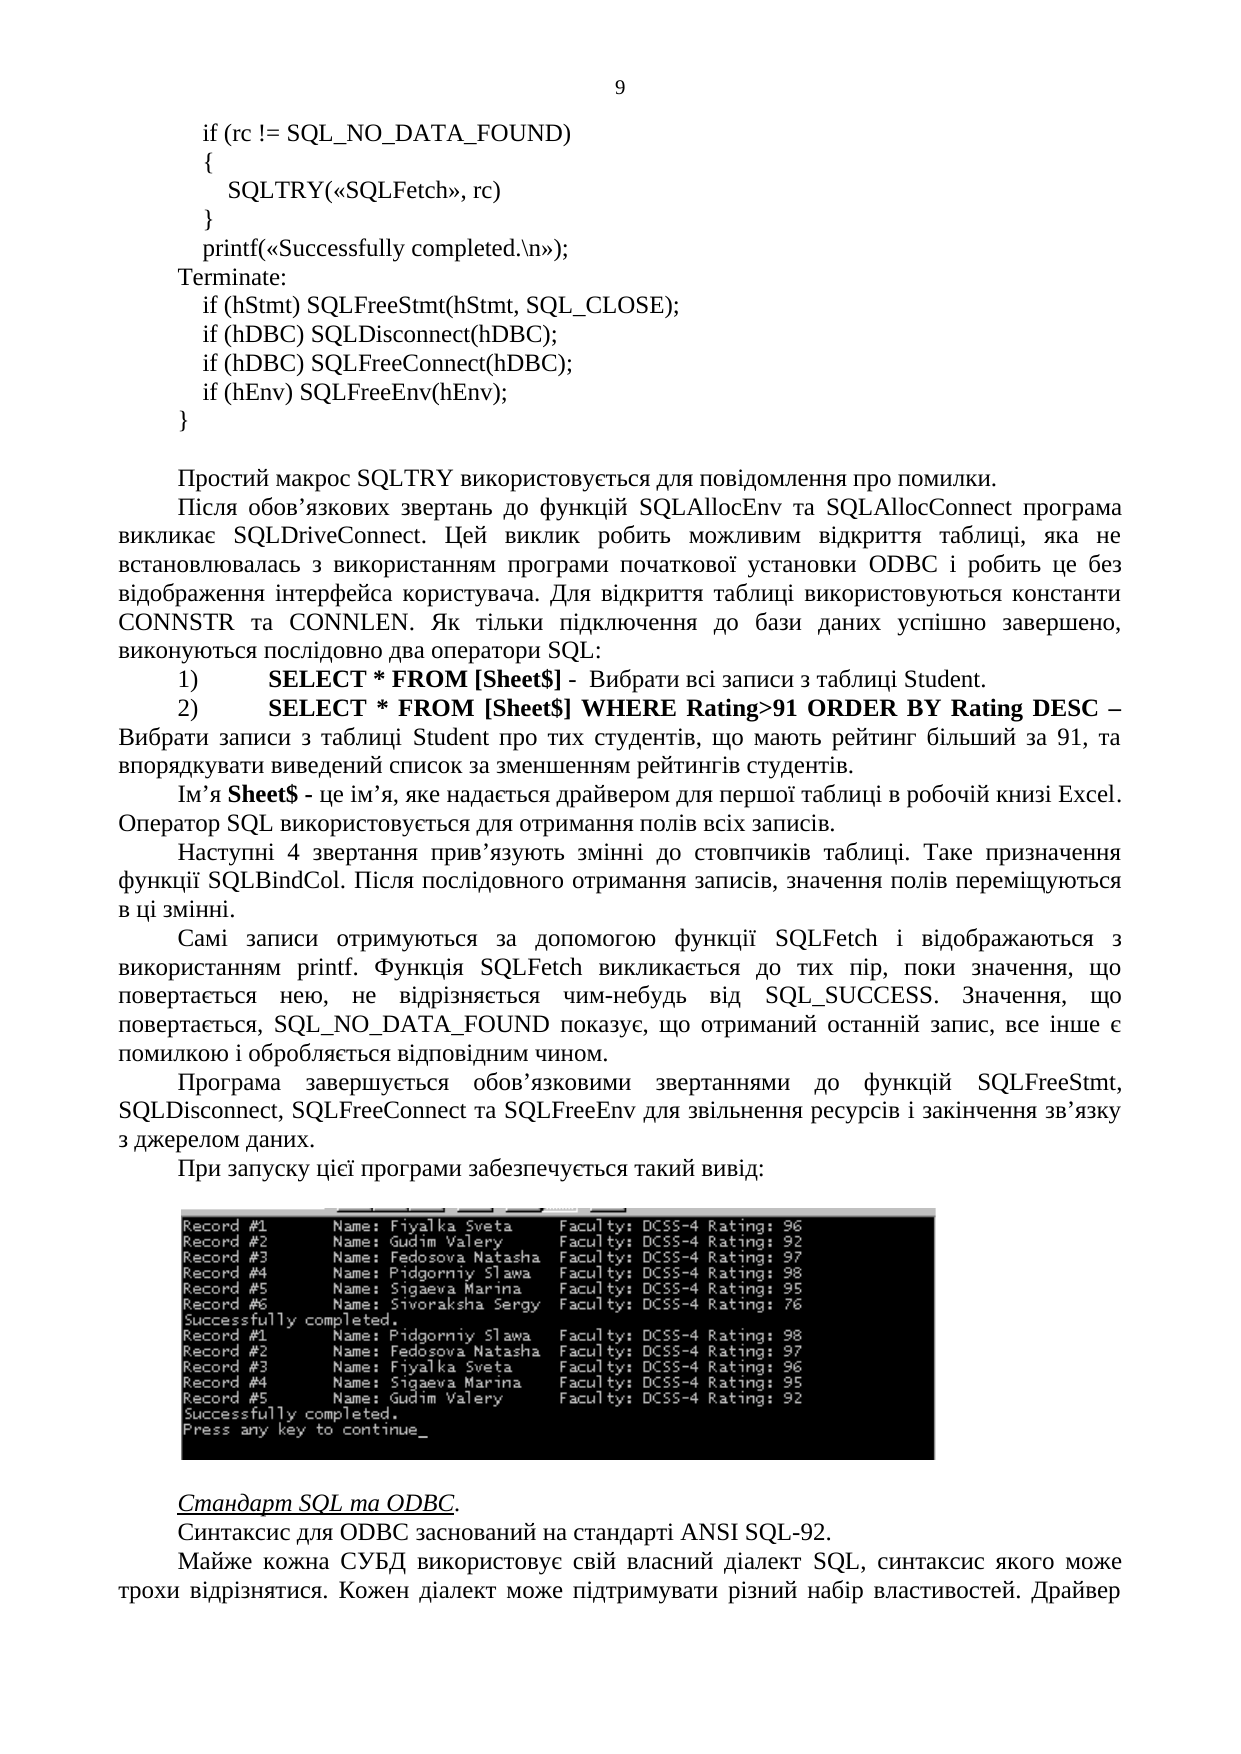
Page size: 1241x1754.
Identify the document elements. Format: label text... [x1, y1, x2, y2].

text Стандарт SQL та ODBC. [118, 1488, 1122, 1517]
text Програма завершується обов’язковими звертаннями до функцій SQLFreeStmt, SQLDisconnect, SQLFreeConnect та SQLFreeEnv для звільнення ресурсів і закінчення зв’язку з джерелом даних. [118, 1067, 1122, 1153]
text if (rc != SQL_NO_DATA_FOUND) [118, 118, 1122, 147]
picture [181, 1208, 936, 1460]
text if (hEnv) SQLFreeEnv(hEnv); [118, 377, 1122, 406]
text Синтаксис для ODBC заснований на стандарті ANSI SQL-92. [118, 1517, 1122, 1546]
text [118, 1546, 1122, 1603]
text } [118, 204, 1122, 233]
text Після обов’язкових звертань до функцій SQLAllocEnv та SQLAllocConnect програма викликає SQLDriveConnect. Цей виклик робить можливим відкриття таблиці, яка не встановлювалась з використанням програми початкової установки ODBC і робить це без відображення інтерфейса користувача. Для відкриття таблиці використовуються константи CONNSTR та CONNLEN. Як тільки підключення до бази даних успішно завершено, виконуються послідовно два оператори SQL: [118, 492, 1122, 664]
text При запуску цієї програми забезпечується такий вивід: [118, 1153, 1122, 1182]
text } [118, 406, 1122, 434]
text Ім’я Sheet$ - це ім’я, яке надається драйвером для першої таблиці в робочій книзі Excel. Оператор SQL використовується для отримання полів всіх записів. [118, 779, 1122, 837]
text printf(«Successfully completed.\n»); [118, 233, 1122, 262]
text if (hDBC) SQLFreeConnect(hDBC); [118, 348, 1122, 377]
text Простий макрос SQLTRY використовується для повідомлення про помилки. [118, 463, 1122, 492]
text Terminate: [118, 262, 1122, 291]
text SQLTRY(«SQLFetch», rc) [118, 176, 1122, 204]
list SELECT * FROM [Sheet$] WHERE Rating>91 ORDER BY Rating DESC – Вибрати записи з таблиці Student про тих студентів, що мають рейтинг більший за 91, та впорядкувати виведений список за зменшенням рейтингів студентів. [118, 693, 1122, 779]
text Наступні 4 звертання прив’язують змінні до стовпчиків таблиці. Таке призначення функції SQLBindCol. Після послідовного отримання записів, значення полів переміщуються в ці змінні. [118, 837, 1122, 923]
text if (hStmt) SQLFreeStmt(hStmt, SQL_CLOSE); [118, 291, 1122, 319]
text Самі записи отримуються за допомогою функції SQLFetch і відображаються з використанням printf. Функція SQLFetch викликається до тих пір, поки значення, що повертається нею, не відрізняється чим-небудь від SQL_SUCCESS. Значення, що повертається, SQL_NO_DATA_FOUND показує, що отриманий останній запис, все інше є помилкою і обробляється відповідним чином. [118, 923, 1122, 1067]
text { [118, 147, 1122, 176]
list SELECT * FROM [Sheet$] - Вибрати всі записи з таблиці Student. [118, 664, 1122, 693]
text if (hDBC) SQLDisconnect(hDBC); [118, 319, 1122, 348]
